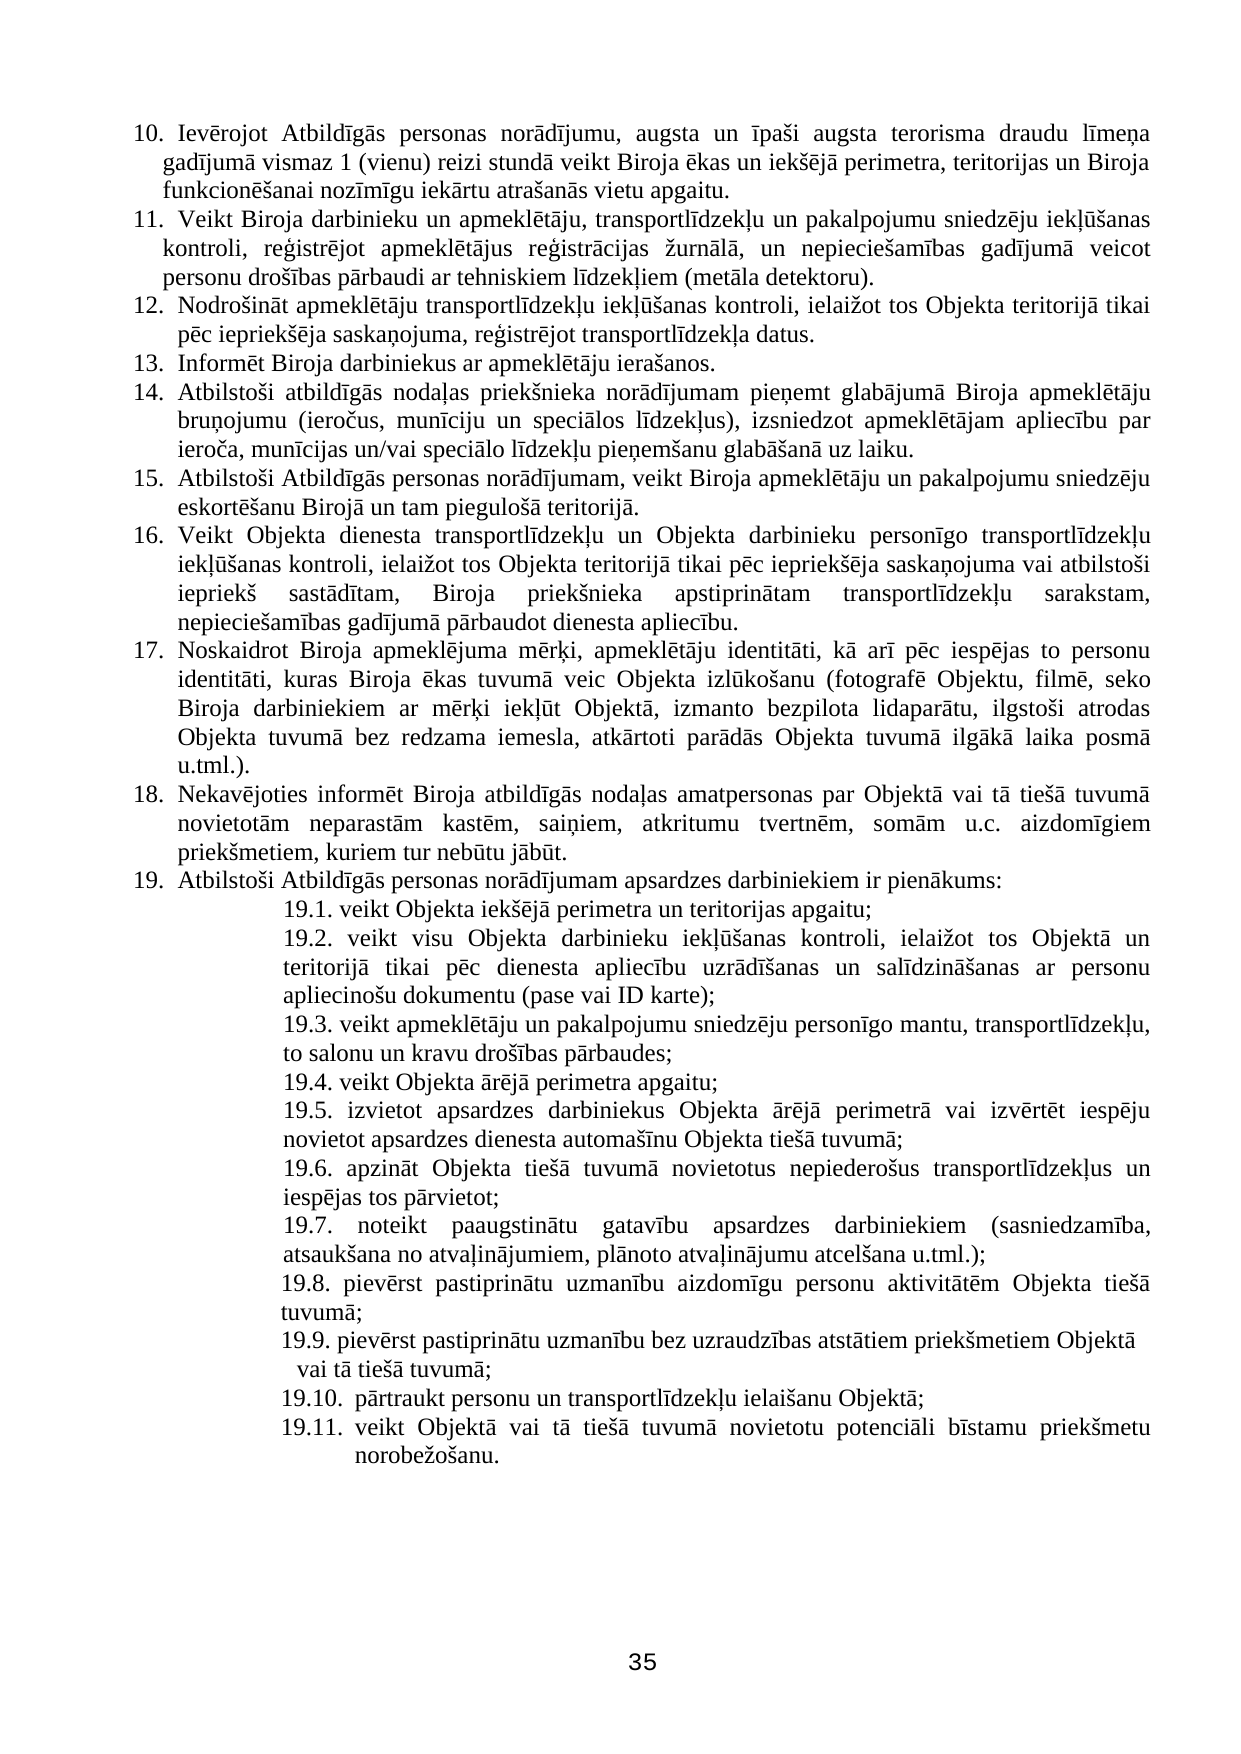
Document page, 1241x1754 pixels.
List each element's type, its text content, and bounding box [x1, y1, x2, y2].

list Noskaidrot Biroja apmeklējuma mērķi, apmeklētāju identitāti, kā arī pēc iespējas to personu identitāti, kuras Biroja ēkas tuvumā veic Objekta izlūkošanu (fotografē Objektu, filmē, seko Biroja darbiniekiem ar mērķi iekļūt Objektā, izmanto bezpilota lidaparātu, ilgstoši atrodas Objekta tuvumā bez redzama iemesla, atkārtoti parādās Objekta tuvumā ilgākā laika posmā u.tml.). [133, 636, 1152, 779]
text 19.7. noteikt paaugstinātu gatavību apsardzes darbiniekiem (sasniedzamība, atsaukšana no atvaļinājumiem, plānoto atvaļinājumu atcelšana u.tml.); [283, 1211, 1152, 1268]
list Veikt Objekta dienesta transportlīdzekļu un Objekta darbinieku personīgo transportlīdzekļu iekļūšanas kontroli, ielaižot tos Objekta teritorijā tikai pēc iepriekšēja saskaņojuma vai atbilstoši iepriekš sastādītam, Biroja priekšnieka apstiprinātam transportlīdzekļu sarakstam, nepieciešamības gadījumā pārbaudot dienesta apliecību. [133, 521, 1152, 636]
text 19.8. pievērst pastiprinātu uzmanību aizdomīgu personu aktivitātēm Objekta tiešā tuvumā; [281, 1268, 1152, 1326]
list veikt Objektā vai tā tiešā tuvumā novietotu potenciāli bīstamu priekšmetu norobežošanu. [281, 1412, 1152, 1469]
list Ievērojot Atbildīgās personas norādījumu, augsta un īpaši augsta terorisma draudu līmeņa gadījumā vismaz 1 (vienu) reizi stundā veikt Biroja ēkas un iekšējā perimetra, teritorijas un Biroja funkcionēšanai nozīmīgu iekārtu atrašanās vietu apgaitu. [133, 118, 1152, 204]
list Nekavējoties informēt Biroja atbildīgās nodaļas amatpersonas par Objektā vai tā tiešā tuvumā novietotām neparastām kastēm, saiņiem, atkritumu tvertnēm, somām u.c. aizdomīgiem priekšmetiem, kuriem tur nebūtu jābūt. [133, 779, 1152, 866]
list Atbilstoši Atbildīgās personas norādījumam apsardzes darbiniekiem ir pienākums: [133, 866, 1152, 894]
list Informēt Biroja darbiniekus ar apmeklētāju ierašanos. [133, 348, 1152, 377]
text 19.5. izvietot apsardzes darbiniekus Objekta ārējā perimetrā vai izvērtēt iespēju novietot apsardzes dienesta automašīnu Objekta tiešā tuvumā; [283, 1096, 1152, 1153]
list Atbilstoši atbildīgās nodaļas priekšnieka norādījumam pieņemt glabājumā Biroja apmeklētāju bruņojumu (ieročus, munīciju un speciālos līdzekļus), izsniedzot apmeklētājam apliecību par ieroča, munīcijas un/vai speciālo līdzekļu pieņemšanu glabāšanā uz laiku. [133, 377, 1152, 463]
text 19.4. veikt Objekta ārējā perimetra apgaitu; [283, 1067, 1152, 1096]
list pārtraukt personu un transportlīdzekļu ielaišanu Objektā; [281, 1383, 1152, 1412]
text 19.1. veikt Objekta iekšējā perimetra un teritorijas apgaitu; [283, 894, 1152, 923]
text 19.3. veikt apmeklētāju un pakalpojumu sniedzēju personīgo mantu, transportlīdzekļu, to salonu un kravu drošības pārbaudes; [283, 1009, 1152, 1067]
text 19.2. veikt visu Objekta darbinieku iekļūšanas kontroli, ielaižot tos Objektā un teritorijā tikai pēc dienesta apliecību uzrādīšanas un salīdzināšanas ar personu apliecinošu dokumentu (pase vai ID karte); [283, 923, 1152, 1009]
text vai tā tiešā tuvumā; [272, 1354, 1152, 1383]
text 19.6. apzināt Objekta tiešā tuvumā novietotus nepiederošus transportlīdzekļus un iespējas tos pārvietot; [283, 1153, 1152, 1211]
list Veikt Biroja darbinieku un apmeklētāju, transportlīdzekļu un pakalpojumu sniedzēju iekļūšanas kontroli, reģistrējot apmeklētājus reģistrācijas žurnālā, un nepieciešamības gadījumā veicot personu drošības pārbaudi ar tehniskiem līdzekļiem (metāla detektoru). [133, 204, 1152, 291]
list Nodrošināt apmeklētāju transportlīdzekļu iekļūšanas kontroli, ielaižot tos Objekta teritorijā tikai pēc iepriekšēja saskaņojuma, reģistrējot transportlīdzekļa datus. [133, 291, 1152, 348]
text 19.9. pievērst pastiprinātu uzmanību bez uzraudzības atstātiem priekšmetiem Objektā [281, 1326, 1152, 1354]
list Atbilstoši Atbildīgās personas norādījumam, veikt Biroja apmeklētāju un pakalpojumu sniedzēju eskortēšanu Birojā un tam piegulošā teritorijā. [133, 463, 1152, 521]
